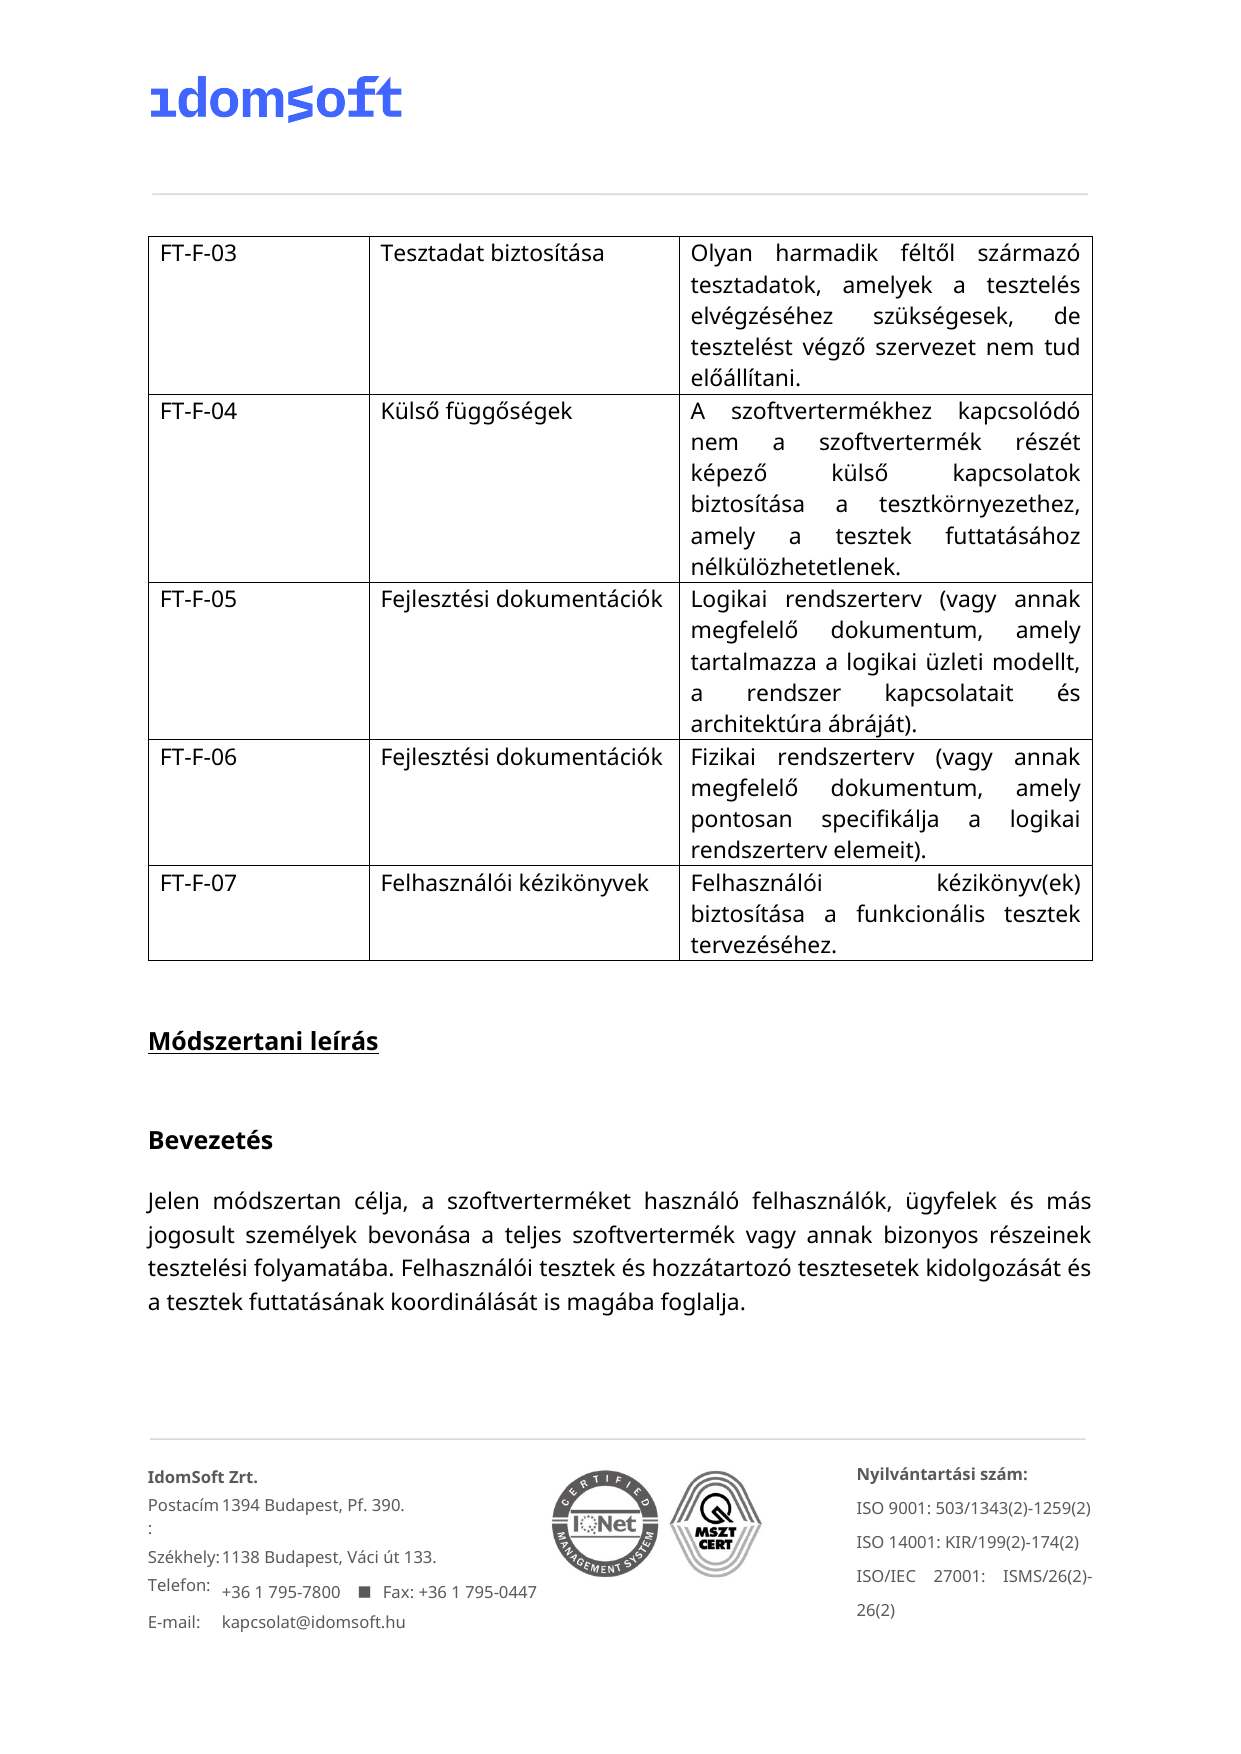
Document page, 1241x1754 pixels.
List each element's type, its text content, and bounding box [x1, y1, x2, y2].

table_cell FT-F-04 [149, 395, 369, 582]
table_cell Olyan harmadik féltől származó tesztadatok, amelyek a tesztelés elvégzéséhez szükségesek, de tesztelést végző szervezet nem tud előállítani. [680, 237, 1092, 393]
subtitle Bevezetés [148, 1123, 1092, 1157]
table_cell Felhasználói kézikönyvek [370, 866, 679, 960]
table_cell Tesztadat biztosítása [370, 237, 679, 393]
picture [548, 1462, 766, 1578]
table_cell Fizikai rendszerterv (vagy annak megfelelő dokumentum, amely pontosan specifikálja a logikai rendszerterv elemeit). [680, 740, 1092, 865]
table_cell Külső függőségek [370, 395, 679, 582]
table_cell Logikai rendszerterv (vagy annak megfelelő dokumentum, amely tartalmazza a logikai üzleti modellt, a rendszer kapcsolatait és architektúra ábráját). [680, 583, 1092, 739]
table_cell FT-F-06 [149, 740, 369, 865]
picture [147, 73, 406, 127]
table_cell FT-F-07 [149, 866, 369, 960]
text Jelen módszertan célja, a szoftverterméket használó felhasználók, ügyfelek és más jogosult személyek bevonása a teljes szoftvertermék vagy annak bizonyos részeinek tesztelési folyamatába. Felhasználói tesztek és hozzátartozó tesztesetek kidolgozását és a tesztek futtatásának koordinálását is magába foglalja. [148, 1185, 1092, 1317]
table_cell A szoftvertermékhez kapcsolódó nem a szoftvertermék részét képező külső kapcsolatok biztosítása a tesztkörnyezethez, amely a tesztek futtatásához nélkülözhetetlenek. [680, 395, 1092, 582]
table_cell FT-F-03 [149, 237, 369, 393]
table_cell FT-F-05 [149, 583, 369, 739]
table_cell Fejlesztési dokumentációk [370, 740, 679, 865]
table_cell Felhasználói kézikönyv(ek) biztosítása a funkcionális tesztek tervezéséhez. [680, 866, 1092, 960]
table_cell Fejlesztési dokumentációk [370, 583, 679, 739]
subtitle Módszertani leírás [148, 1024, 1092, 1058]
